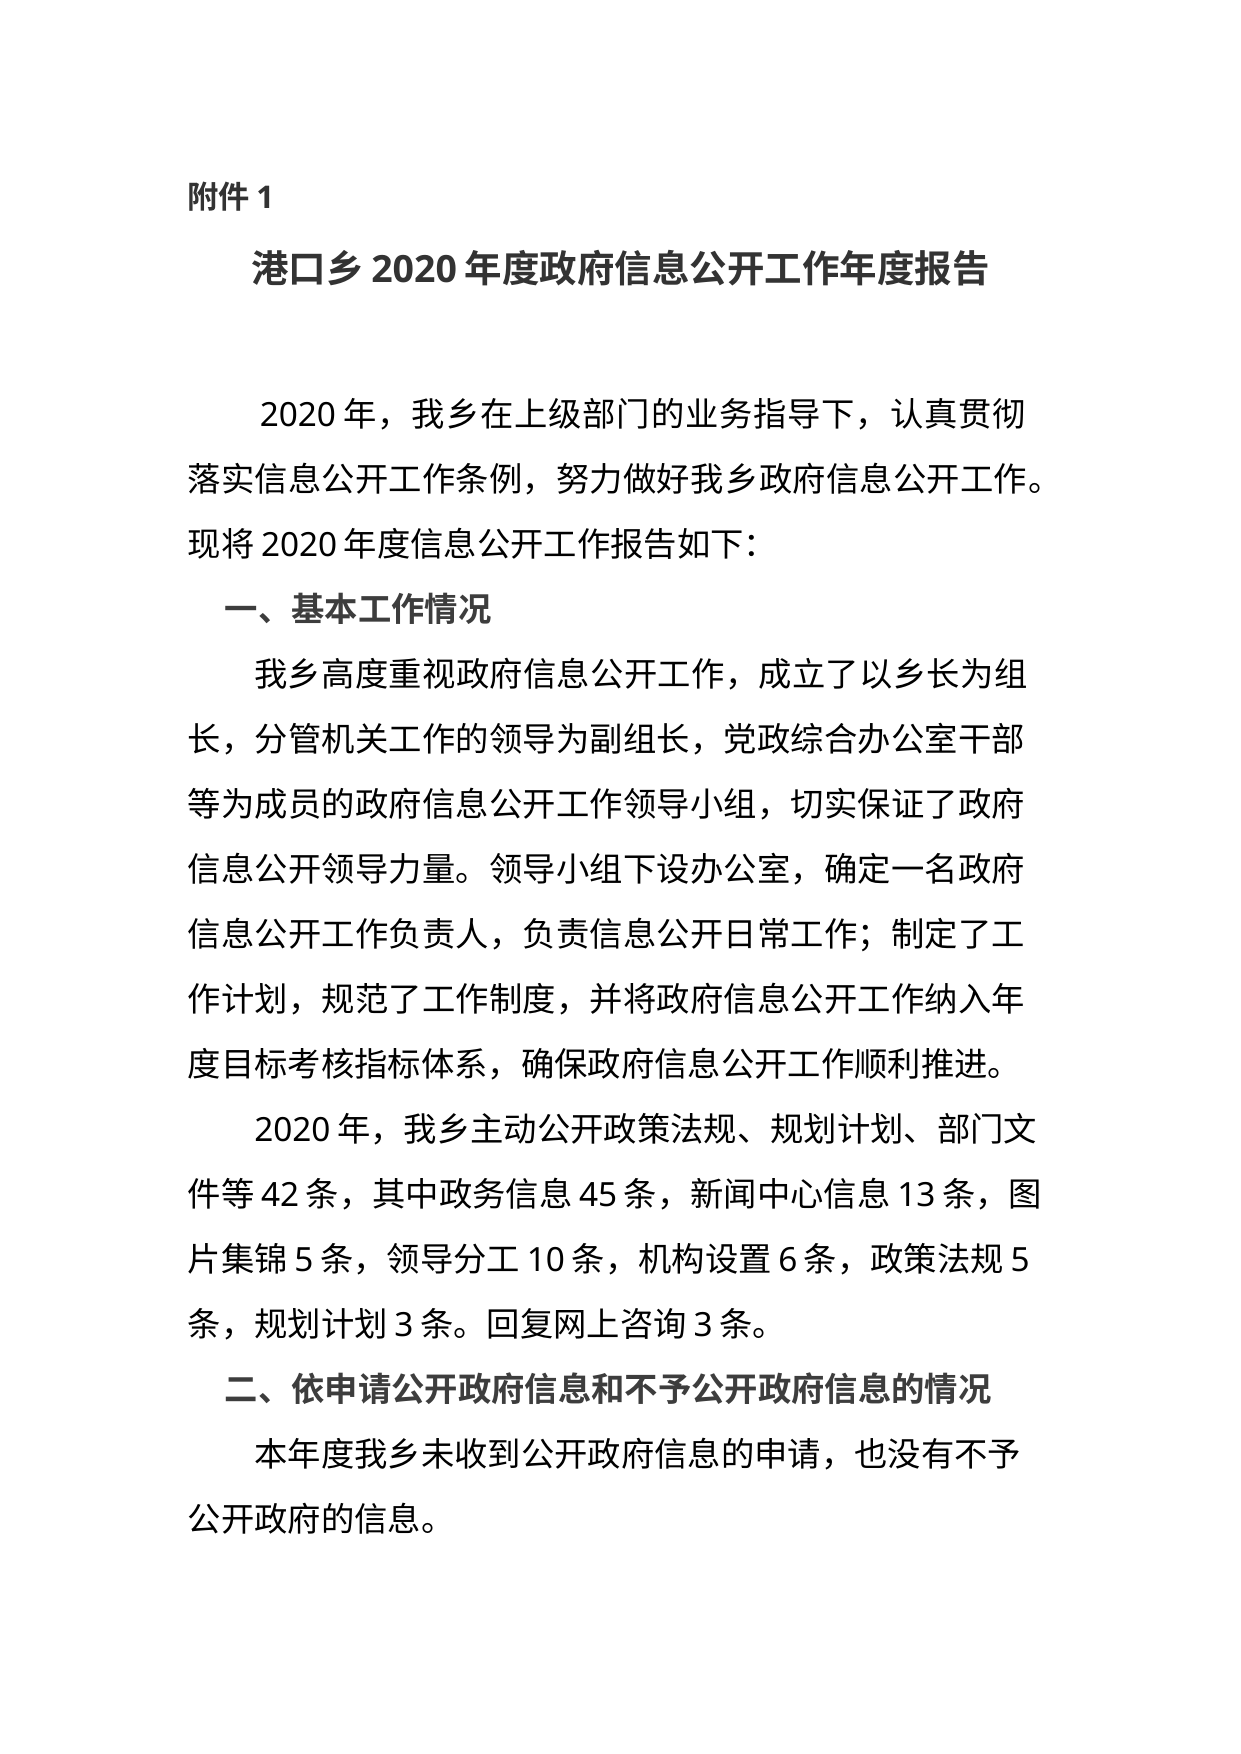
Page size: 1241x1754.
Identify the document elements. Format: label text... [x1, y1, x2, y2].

list 基本工作情况 [224, 574, 1053, 639]
list 二、依申请公开政府信息和不予公开政府信息的情况 [224, 1354, 1053, 1419]
text 附件1 [187, 162, 1053, 227]
text 本年度我乡未收到公开政府信息的申请，也没有不予公开政府的信息。 [187, 1419, 1053, 1549]
text 2020年，我乡在上级部门的业务指导下，认真贯彻落实信息公开工作条例，努力做好我乡政府信息公开工作。现将2020年度信息公开工作报告如下： [187, 379, 1028, 574]
text 2020年，我乡主动公开政策法规、规划计划、部门文件等42条，其中政务信息45条，新闻中心信息13条，图片集锦5条，领导分工10条，机构设置6条，政策法规5条，规划计划3条。回复网上咨询3条。 [187, 1094, 1053, 1354]
text 港口乡2020年度政府信息公开工作年度报告 [187, 234, 1053, 299]
text 我乡高度重视政府信息公开工作，成立了以乡长为组长，分管机关工作的领导为副组长，党政综合办公室干部等为成员的政府信息公开工作领导小组，切实保证了政府信息公开领导力量。领导小组下设办公室，确定一名政府信息公开工作负责人，负责信息公开日常工作；制定了工作计划，规范了工作制度，并将政府信息公开工作纳入年度目标考核指标体系，确保政府信息公开工作顺利推进。 [187, 639, 1028, 1094]
